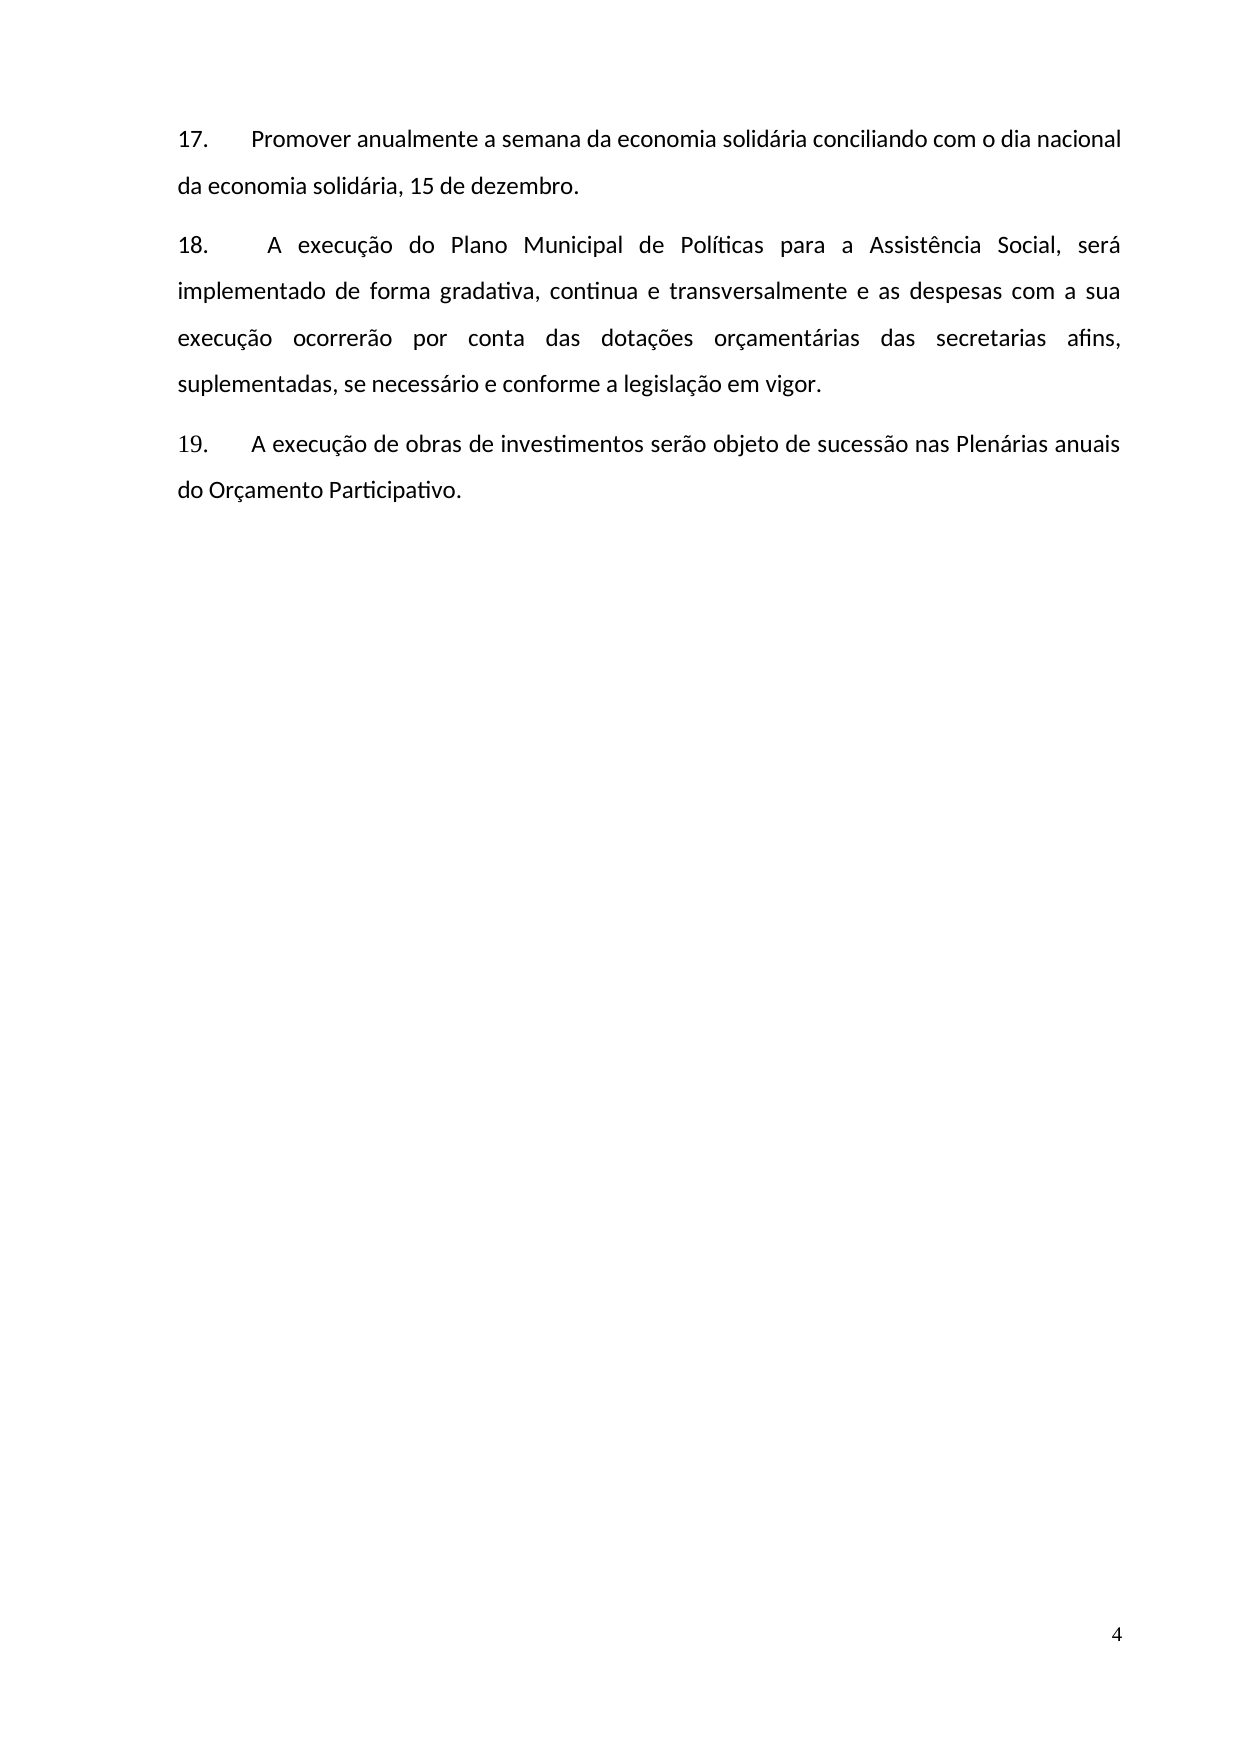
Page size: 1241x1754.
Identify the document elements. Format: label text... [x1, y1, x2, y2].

list A execução do Plano Municipal de Políticas para a Assistência Social, será implementado de forma gradativa, continua e transversalmente e as despesas com a sua execução ocorrerão por conta das dotações orçamentárias das secretarias afins, suplementadas, se necessário e conforme a legislação em vigor. [177, 229, 1122, 399]
list Promover anualmente a semana da economia solidária conciliando com o dia nacional da economia solidária, 15 de dezembro. [177, 123, 1122, 201]
list A execução de obras de investimentos serão objeto de sucessão nas Plenárias anuais do Orçamento Participativo. [177, 427, 1122, 505]
